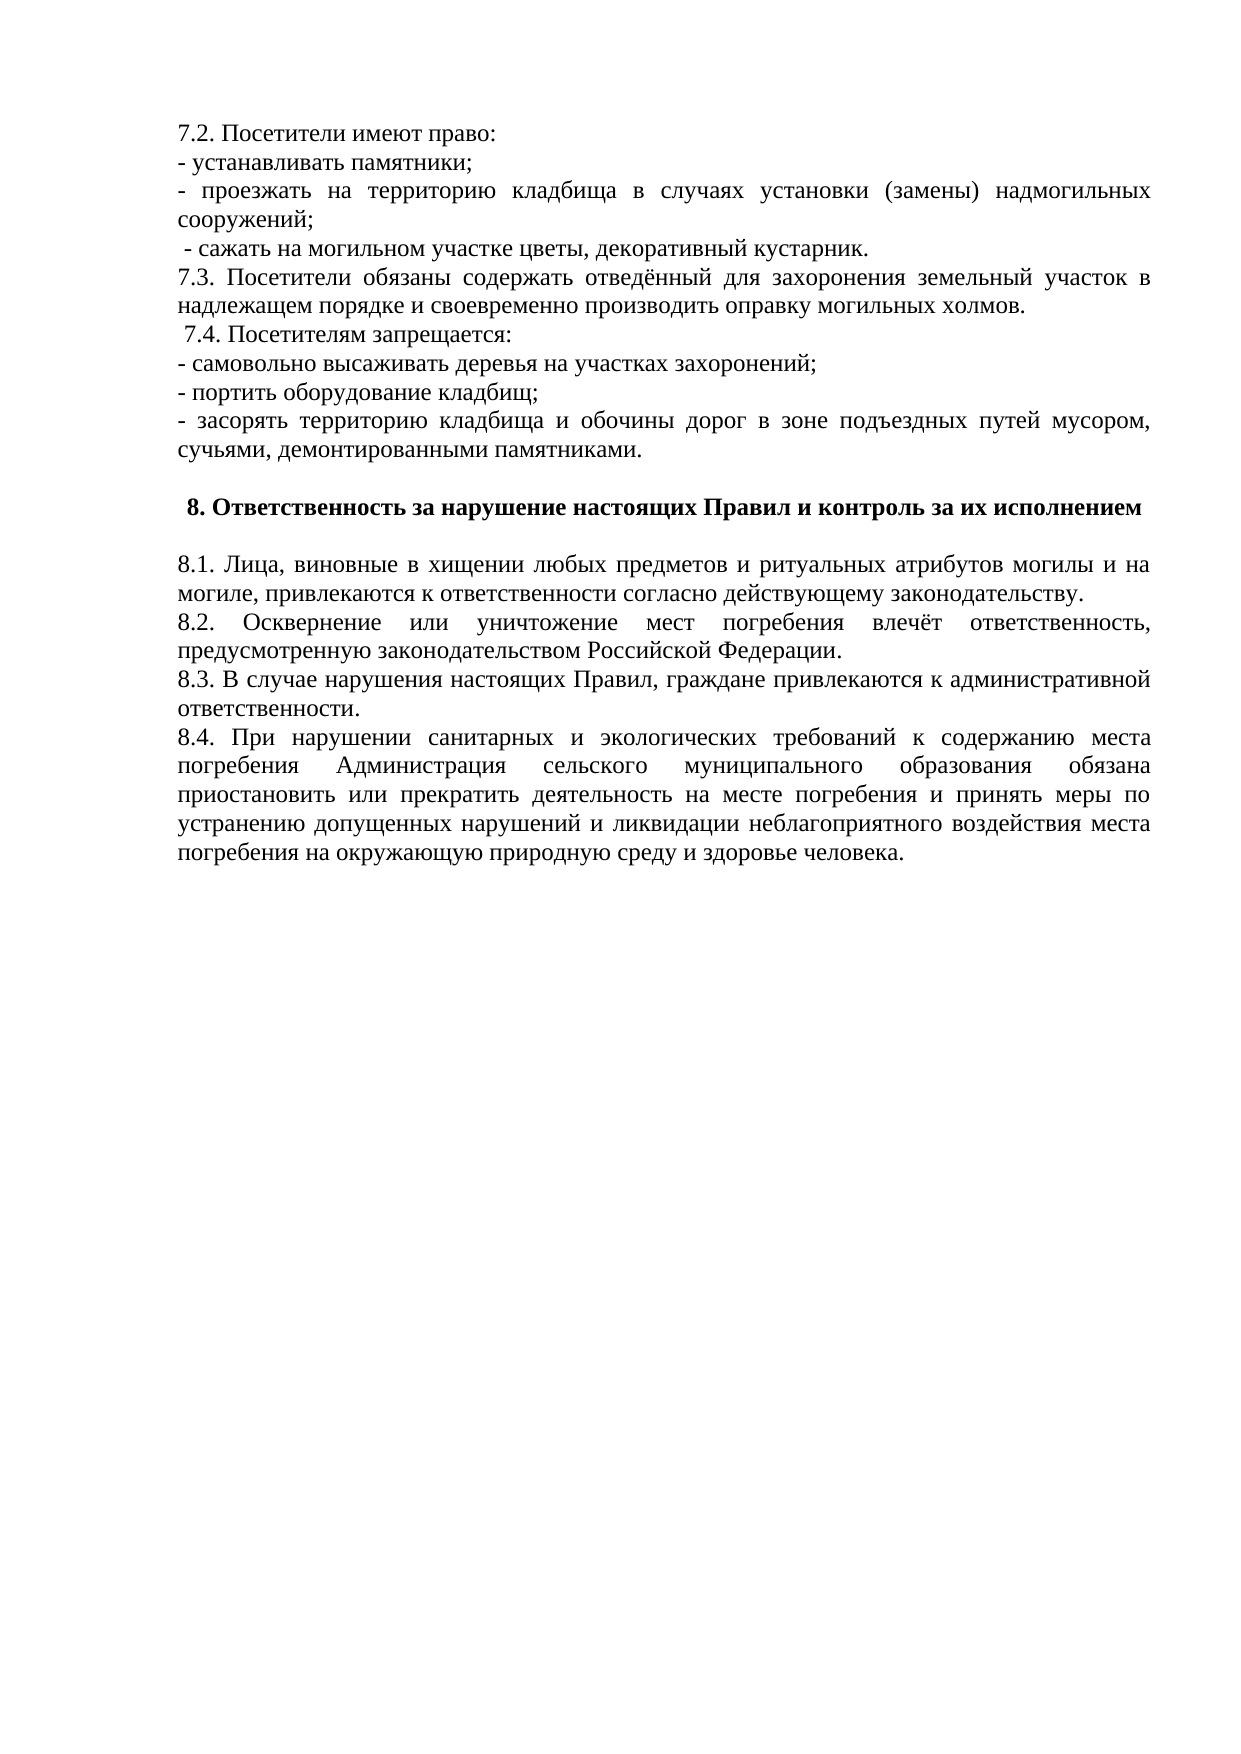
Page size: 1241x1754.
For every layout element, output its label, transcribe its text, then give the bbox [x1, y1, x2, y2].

text 7.3. Посетители обязаны содержать отведённый для захоронения земельный участок в надлежащем порядке и своевременно производить оправку могильных холмов. [177, 262, 1152, 319]
text 8.2. Осквернение или уничтожение мест погребения влечёт ответственность, предусмотренную законодательством Российской Федерации. [177, 607, 1152, 664]
text - засорять территорию кладбища и обочины дорог в зоне подъездных путей мусором, сучьями, демонтированными памятниками. [177, 406, 1152, 463]
text 7.2. Посетители имеют право: [177, 118, 1152, 147]
text 8. Ответственность за нарушение настоящих Правил и контроль за их исполнением [177, 492, 1152, 521]
text 8.4. При нарушении санитарных и экологических требований к содержанию места погребения Администрация сельского муниципального образования обязана приостановить или прекратить деятельность на месте погребения и принять меры по устранению допущенных нарушений и ликвидации неблагоприятного воздействия места погребения на окружающую природную среду и здоровье человека. [177, 722, 1152, 866]
text 7.4. Посетителям запрещается: [177, 319, 1152, 348]
text - проезжать на территорию кладбища в случаях установки (замены) надмогильных сооружений; [177, 176, 1152, 233]
text - портить оборудование кладбищ; [177, 377, 1152, 406]
text 8.3. В случае нарушения настоящих Правил, граждане привлекаются к административной ответственности. [177, 664, 1152, 722]
text - самовольно высаживать деревья на участках захоронений; [177, 348, 1152, 377]
text 8.1. Лица, виновные в хищении любых предметов и ритуальных атрибутов могилы и на могиле, привлекаются к ответственности согласно действующему законодательству. [177, 549, 1152, 607]
text - сажать на могильном участке цветы, декоративный кустарник. [177, 233, 1152, 262]
text - устанавливать памятники; [177, 147, 1152, 176]
